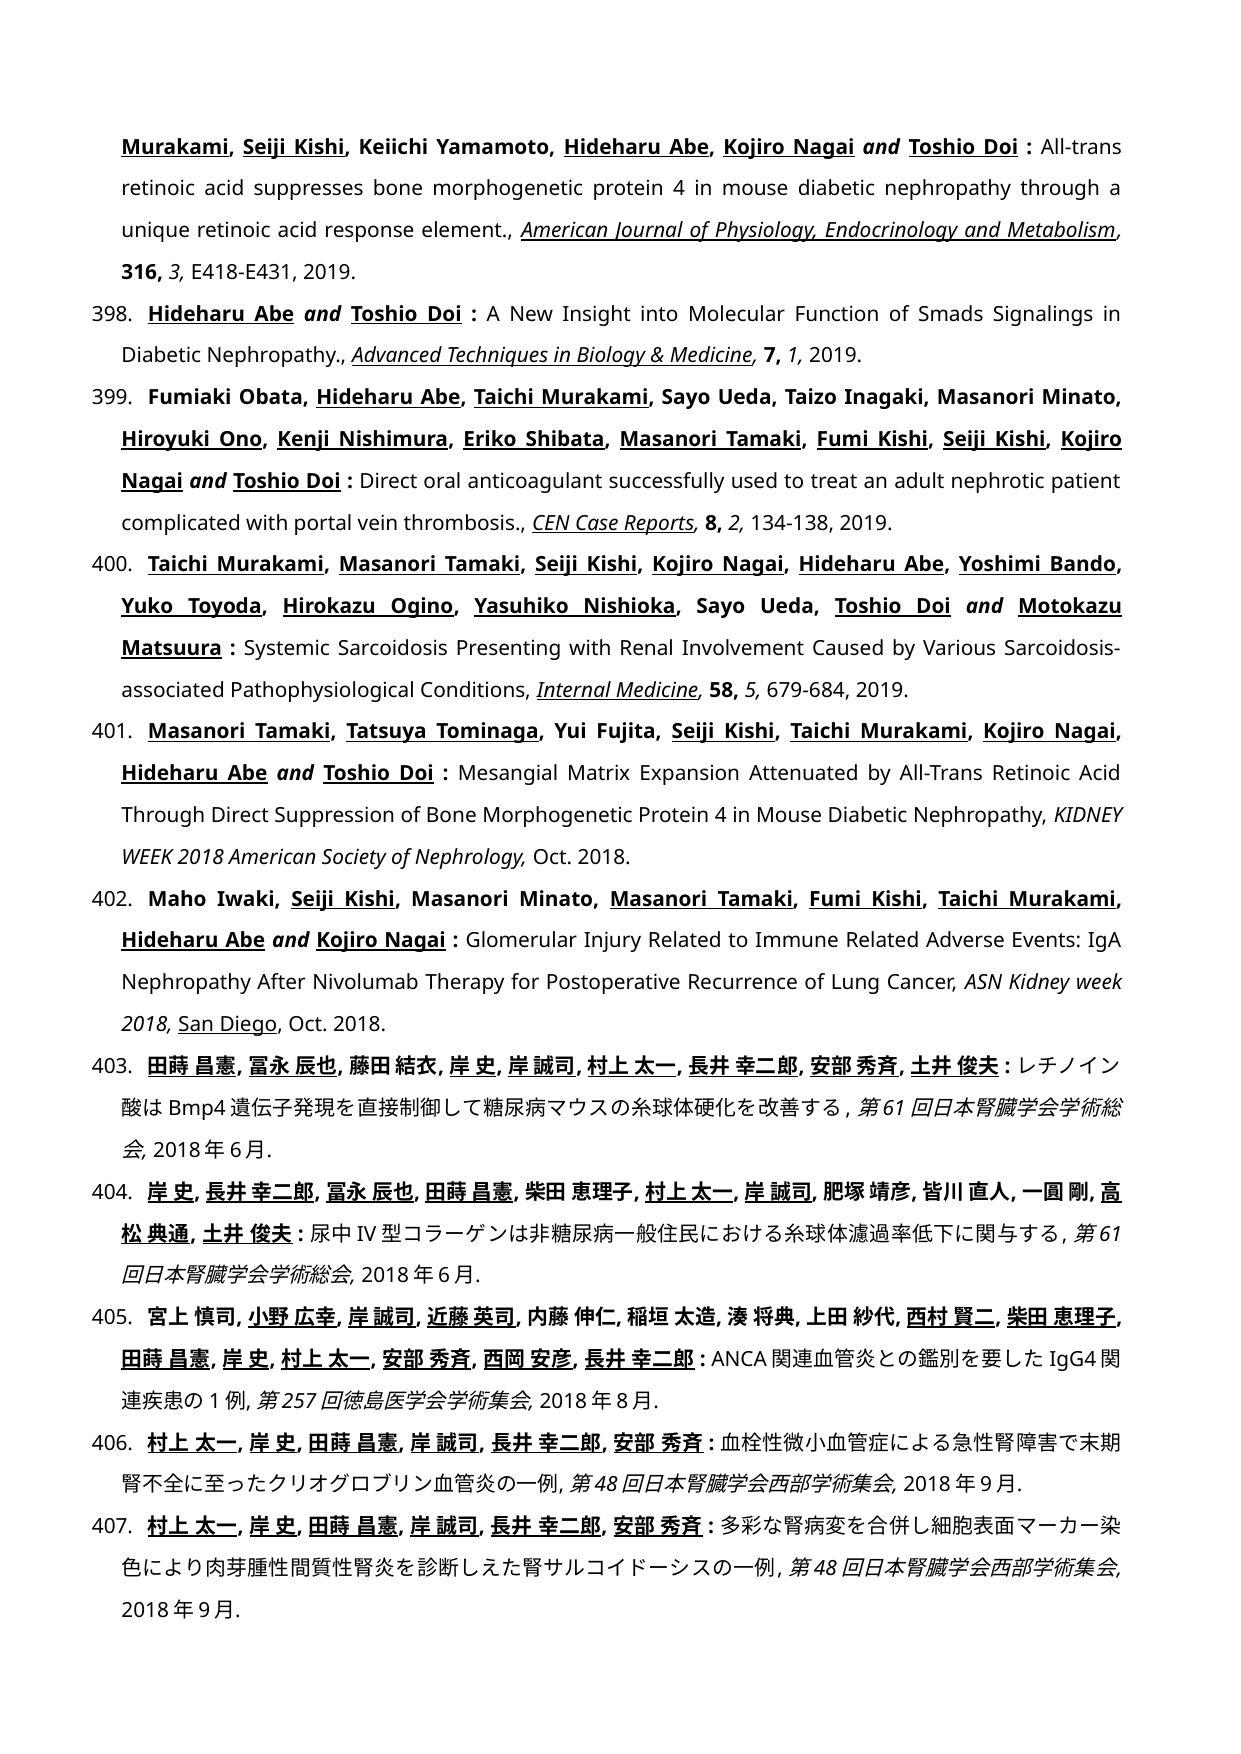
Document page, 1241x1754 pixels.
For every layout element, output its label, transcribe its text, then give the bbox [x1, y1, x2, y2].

list 村上 太一, 岸 史, 田蒔 昌憲, 岸 誠司, 長井 幸二郎, 安部 秀斉 : 多彩な腎病変を合併し細胞表面マーカー染色により肉芽腫性間質性腎炎を診断しえた腎サルコイドーシスの一例, 第48回日本腎臓学会西部学術集会, 2018年9月. [92, 1503, 1122, 1629]
list 村上 太一, 岸 史, 田蒔 昌憲, 岸 誠司, 長井 幸二郎, 安部 秀斉 : 血栓性微小血管症による急性腎障害で末期腎不全に至ったクリオグロブリン血管炎の一例, 第48回日本腎臓学会西部学術集会, 2018年9月. [92, 1420, 1122, 1503]
list Maho Iwaki, Seiji Kishi, Masanori Minato, Masanori Tamaki, Fumi Kishi, Taichi Murakami, Hideharu Abe and Kojiro Nagai : Glomerular Injury Related to Immune Related Adverse Events: IgA Nephropathy After Nivolumab Therapy for Postoperative Recurrence of Lung Cancer, ASN Kidney week 2018, San Diego, Oct. 2018. [92, 877, 1122, 1044]
list 宮上 慎司, 小野 広幸, 岸 誠司, 近藤 英司, 内藤 伸仁, 稲垣 太造, 湊 将典, 上田 紗代, 西村 賢二, 柴田 恵理子, 田蒔 昌憲, 岸 史, 村上 太一, 安部 秀斉, 西岡 安彦, 長井 幸二郎 : ANCA関連血管炎との鑑別を要したIgG4関連疾患の1例, 第257回徳島医学会学術集会, 2018年8月. [92, 1295, 1122, 1420]
list Hideharu Abe and Toshio Doi : A New Insight into Molecular Function of Smads Signalings in Diabetic Nephropathy., Advanced Techniques in Biology & Medicine, 7, 1, 2019. [92, 292, 1122, 376]
list Fumiaki Obata, Hideharu Abe, Taichi Murakami, Sayo Ueda, Taizo Inagaki, Masanori Minato, Hiroyuki Ono, Kenji Nishimura, Eriko Shibata, Masanori Tamaki, Fumi Kishi, Seiji Kishi, Kojiro Nagai and Toshio Doi : Direct oral anticoagulant successfully used to treat an adult nephrotic patient complicated with portal vein thrombosis., CEN Case Reports, 8, 2, 134-138, 2019. [92, 376, 1122, 543]
list Masanori Tamaki, Tatsuya Tominaga, Yui Fujita, Seiji Kishi, Taichi Murakami, Kojiro Nagai, Hideharu Abe and Toshio Doi : Mesangial Matrix Expansion Attenuated by All-Trans Retinoic Acid Through Direct Suppression of Bone Morphogenetic Protein 4 in Mouse Diabetic Nephropathy, KIDNEY WEEK 2018 American Society of Nephrology, Oct. 2018. [92, 710, 1122, 877]
list 田蒔 昌憲, 冨永 辰也, 藤田 結衣, 岸 史, 岸 誠司, 村上 太一, 長井 幸二郎, 安部 秀斉, 土井 俊夫 : レチノイン酸はBmp4遺伝子発現を直接制御して糖尿病マウスの糸球体硬化を改善する, 第61回日本腎臓学会学術総会, 2018年6月. [92, 1044, 1122, 1169]
list 岸 史, 長井 幸二郎, 冨永 辰也, 田蒔 昌憲, 柴田 恵理子, 村上 太一, 岸 誠司, 肥塚 靖彦, 皆川 直人, 一圓 剛, 高松 典通, 土井 俊夫 : 尿中IV型コラーゲンは非糖尿病一般住民における糸球体濾過率低下に関与する, 第61回日本腎臓学会学術総会, 2018年6月. [92, 1169, 1122, 1295]
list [92, 125, 1122, 292]
list Taichi Murakami, Masanori Tamaki, Seiji Kishi, Kojiro Nagai, Hideharu Abe, Yoshimi Bando, Yuko Toyoda, Hirokazu Ogino, Yasuhiko Nishioka, Sayo Ueda, Toshio Doi and Motokazu Matsuura : Systemic Sarcoidosis Presenting with Renal Involvement Caused by Various Sarcoidosis-associated Pathophysiological Conditions, Internal Medicine, 58, 5, 679-684, 2019. [92, 543, 1122, 710]
